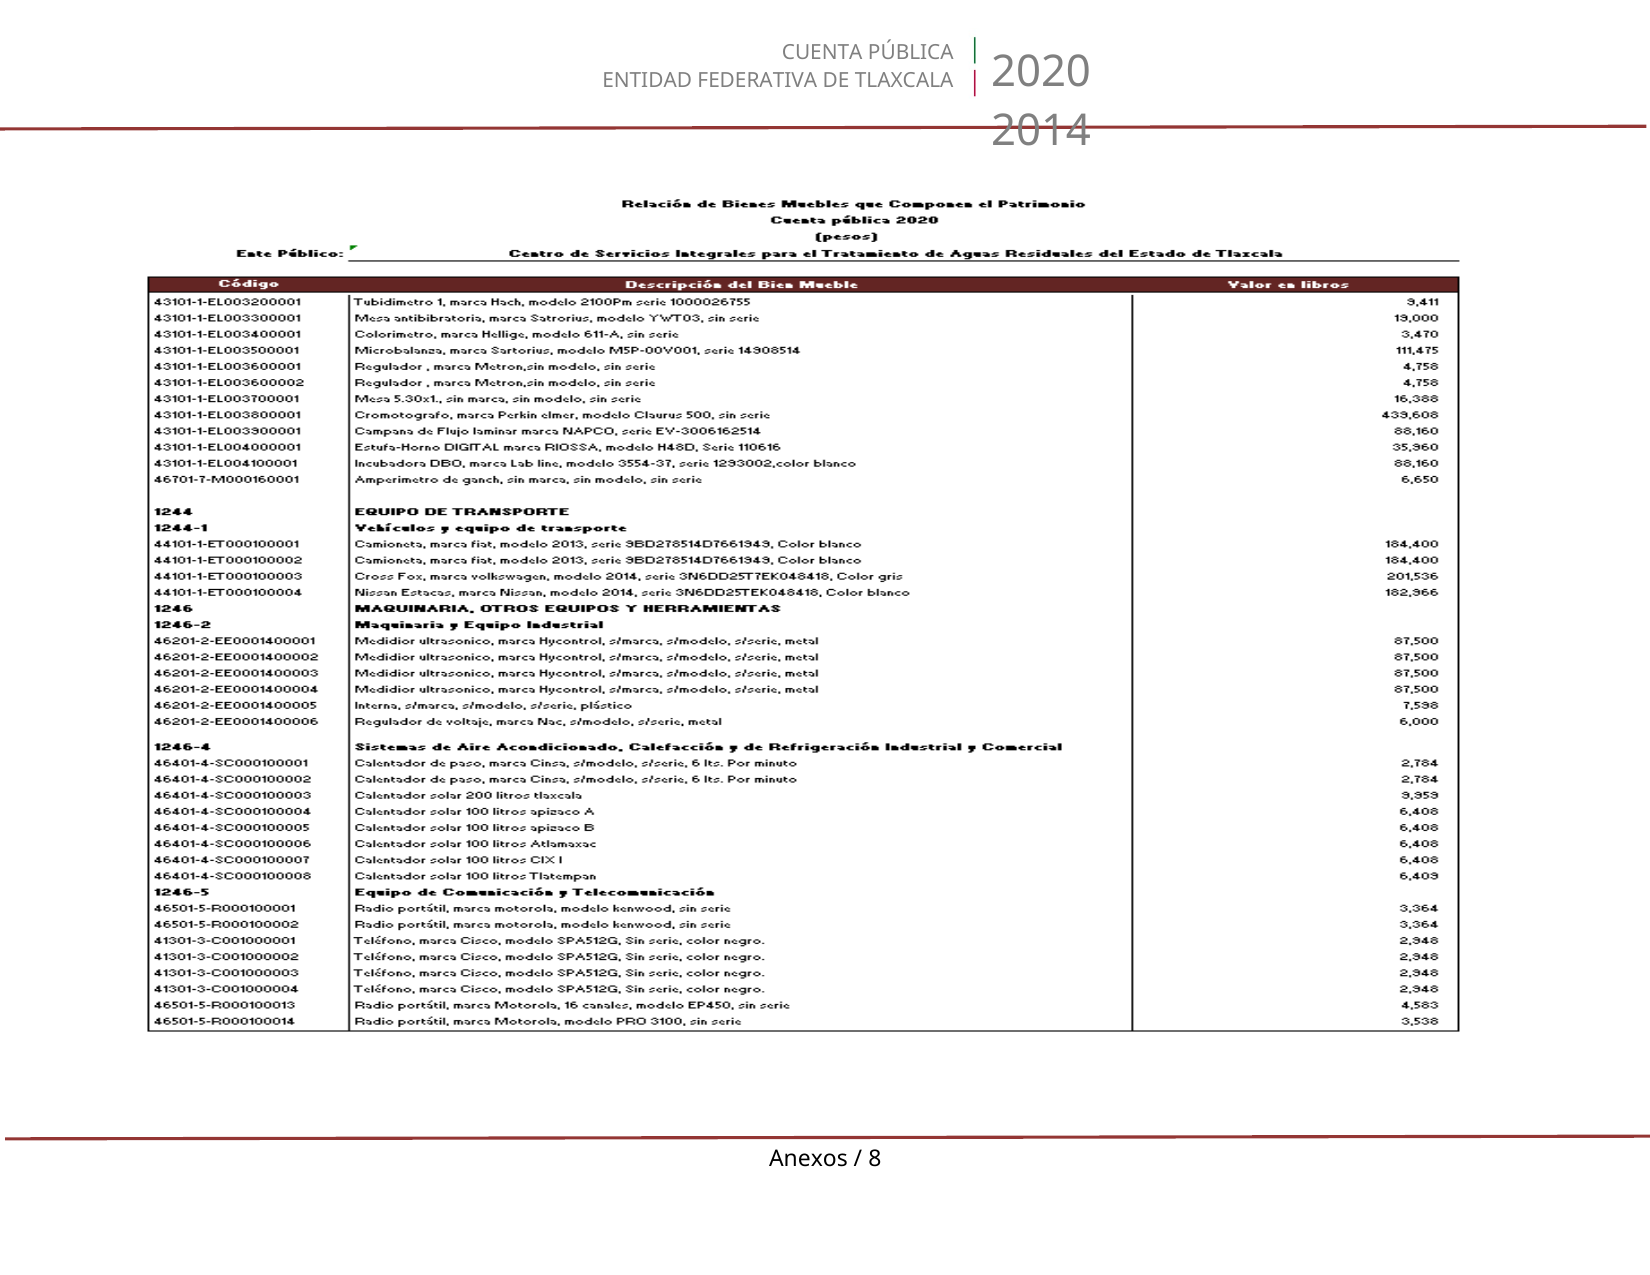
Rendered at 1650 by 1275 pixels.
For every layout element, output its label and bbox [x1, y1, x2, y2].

picture [135, 195, 1515, 1041]
picture [968, 28, 985, 99]
